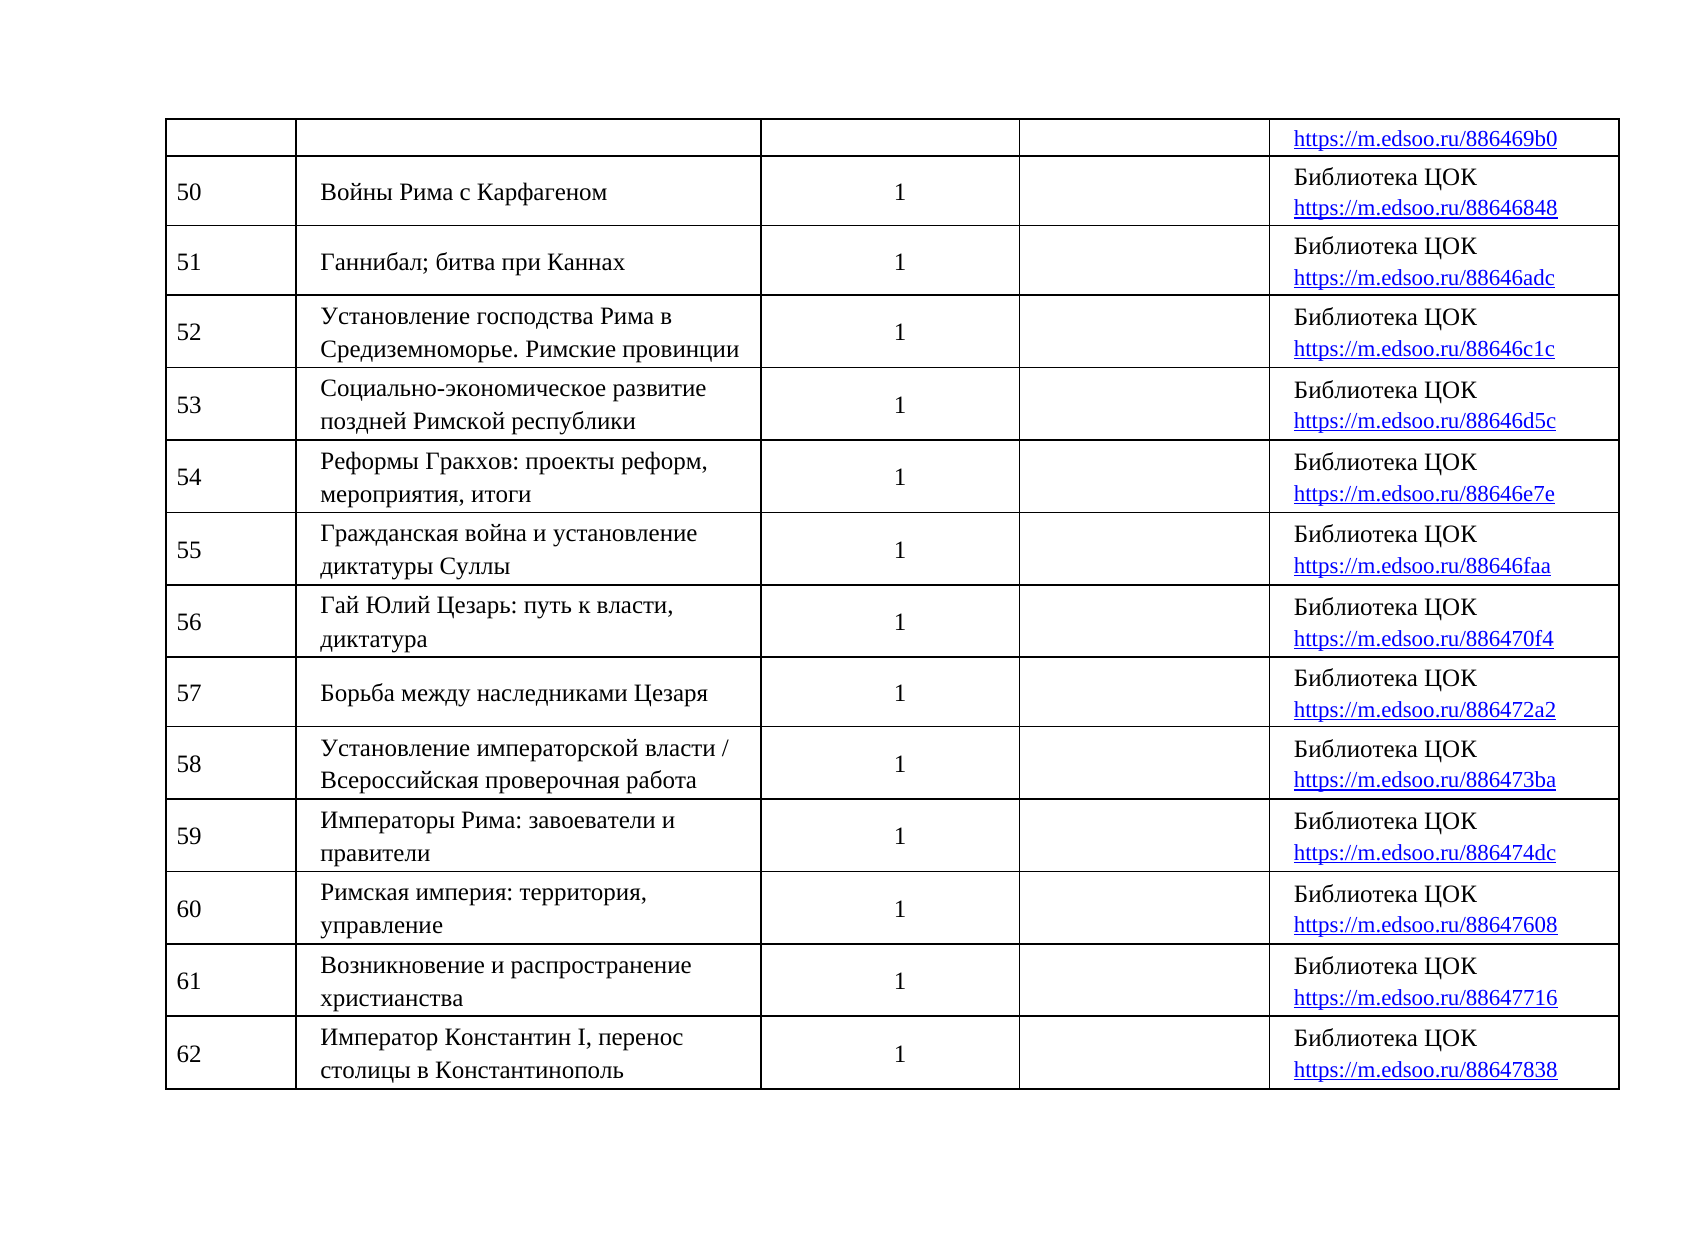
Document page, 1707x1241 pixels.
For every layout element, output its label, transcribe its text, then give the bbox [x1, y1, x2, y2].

table_cell Библиотека ЦОК https://m.edsoo.ru/88646848 [1270, 157, 1618, 225]
table_cell Библиотека ЦОК https://m.edsoo.ru/88647608 [1270, 872, 1618, 943]
table_cell 1 [762, 658, 1019, 726]
table_cell Библиотека ЦОК https://m.edsoo.ru/88647716 [1270, 945, 1618, 1015]
table_cell 1 [762, 157, 1019, 225]
table_cell [1020, 368, 1269, 439]
table_cell 1 [762, 800, 1019, 871]
table_cell 58 [167, 727, 295, 798]
table_cell Борьба между наследниками Цезаря [297, 658, 760, 726]
table_cell [1020, 226, 1269, 294]
table_cell Войны Рима с Карфагеном [297, 157, 760, 225]
table_cell Библиотека ЦОК https://m.edsoo.ru/886473ba [1270, 727, 1618, 798]
table_cell Библиотека ЦОК https://m.edsoo.ru/88646e7e [1270, 441, 1618, 511]
table_cell [1020, 296, 1269, 367]
table_cell Библиотека ЦОК https://m.edsoo.ru/886474dc [1270, 800, 1618, 871]
table_cell Императоры Рима: завоеватели и правители [297, 800, 760, 871]
table_cell 62 [167, 1017, 295, 1088]
table_cell Римская империя: территория, управление [297, 872, 760, 943]
table_cell Реформы Гракхов: проекты реформ, мероприятия, итоги [297, 441, 760, 511]
table_cell [1020, 1017, 1269, 1088]
table_cell 1 [762, 120, 1019, 155]
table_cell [1270, 120, 1618, 155]
table_cell Библиотека ЦОК https://m.edsoo.ru/88647838 [1270, 1017, 1618, 1088]
table_cell 57 [167, 658, 295, 726]
table_cell 1 [762, 586, 1019, 656]
table_cell 1 [762, 1017, 1019, 1088]
table_cell 56 [167, 586, 295, 656]
table_cell 1 [762, 872, 1019, 943]
table_cell 1 [762, 226, 1019, 294]
table_cell 49 [167, 120, 295, 155]
table_cell [1020, 727, 1269, 798]
table_cell 1 [762, 441, 1019, 511]
table_cell Ганнибал; битва при Каннах [297, 226, 760, 294]
table_cell [1020, 441, 1269, 511]
table_cell Библиотека ЦОК https://m.edsoo.ru/88646d5c [1270, 368, 1618, 439]
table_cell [297, 120, 760, 155]
table_cell 1 [762, 296, 1019, 367]
table_cell [1020, 800, 1269, 871]
table_cell Император Константин I, перенос столицы в Константинополь [297, 1017, 760, 1088]
table_cell 1 [762, 513, 1019, 584]
table_cell Библиотека ЦОК https://m.edsoo.ru/886470f4 [1270, 586, 1618, 656]
table_cell 53 [167, 368, 295, 439]
table_cell 52 [167, 296, 295, 367]
table_cell Установление императорской власти / Всероссийская проверочная работа [297, 727, 760, 798]
table_cell Гай Юлий Цезарь: путь к власти, диктатура [297, 586, 760, 656]
table_cell Библиотека ЦОК https://m.edsoo.ru/88646adc [1270, 226, 1618, 294]
table_cell 1 [762, 945, 1019, 1015]
table_cell Возникновение и распространение христианства [297, 945, 760, 1015]
table_cell 59 [167, 800, 295, 871]
table_cell [1020, 658, 1269, 726]
table_cell Библиотека ЦОК https://m.edsoo.ru/88646c1c [1270, 296, 1618, 367]
table_cell Библиотека ЦОК https://m.edsoo.ru/88646faa [1270, 513, 1618, 584]
table_cell 54 [167, 441, 295, 511]
table_cell 1 [762, 727, 1019, 798]
table_cell Социально-экономическое развитие поздней Римской республики [297, 368, 760, 439]
table_cell Гражданская война и установление диктатуры Суллы [297, 513, 760, 584]
table_cell 50 [167, 157, 295, 225]
table_cell Установление господства Рима в Средиземноморье. Римские провинции [297, 296, 760, 367]
table_cell 61 [167, 945, 295, 1015]
table_cell [1020, 513, 1269, 584]
table_cell 1 [762, 368, 1019, 439]
table_cell [1020, 157, 1269, 225]
table_cell [1020, 586, 1269, 656]
table_cell 60 [167, 872, 295, 943]
table_cell [1020, 872, 1269, 943]
table_cell 51 [167, 226, 295, 294]
table_cell [1020, 120, 1269, 155]
table_cell 55 [167, 513, 295, 584]
table_cell [1020, 945, 1269, 1015]
table_cell Библиотека ЦОК https://m.edsoo.ru/886472a2 [1270, 658, 1618, 726]
